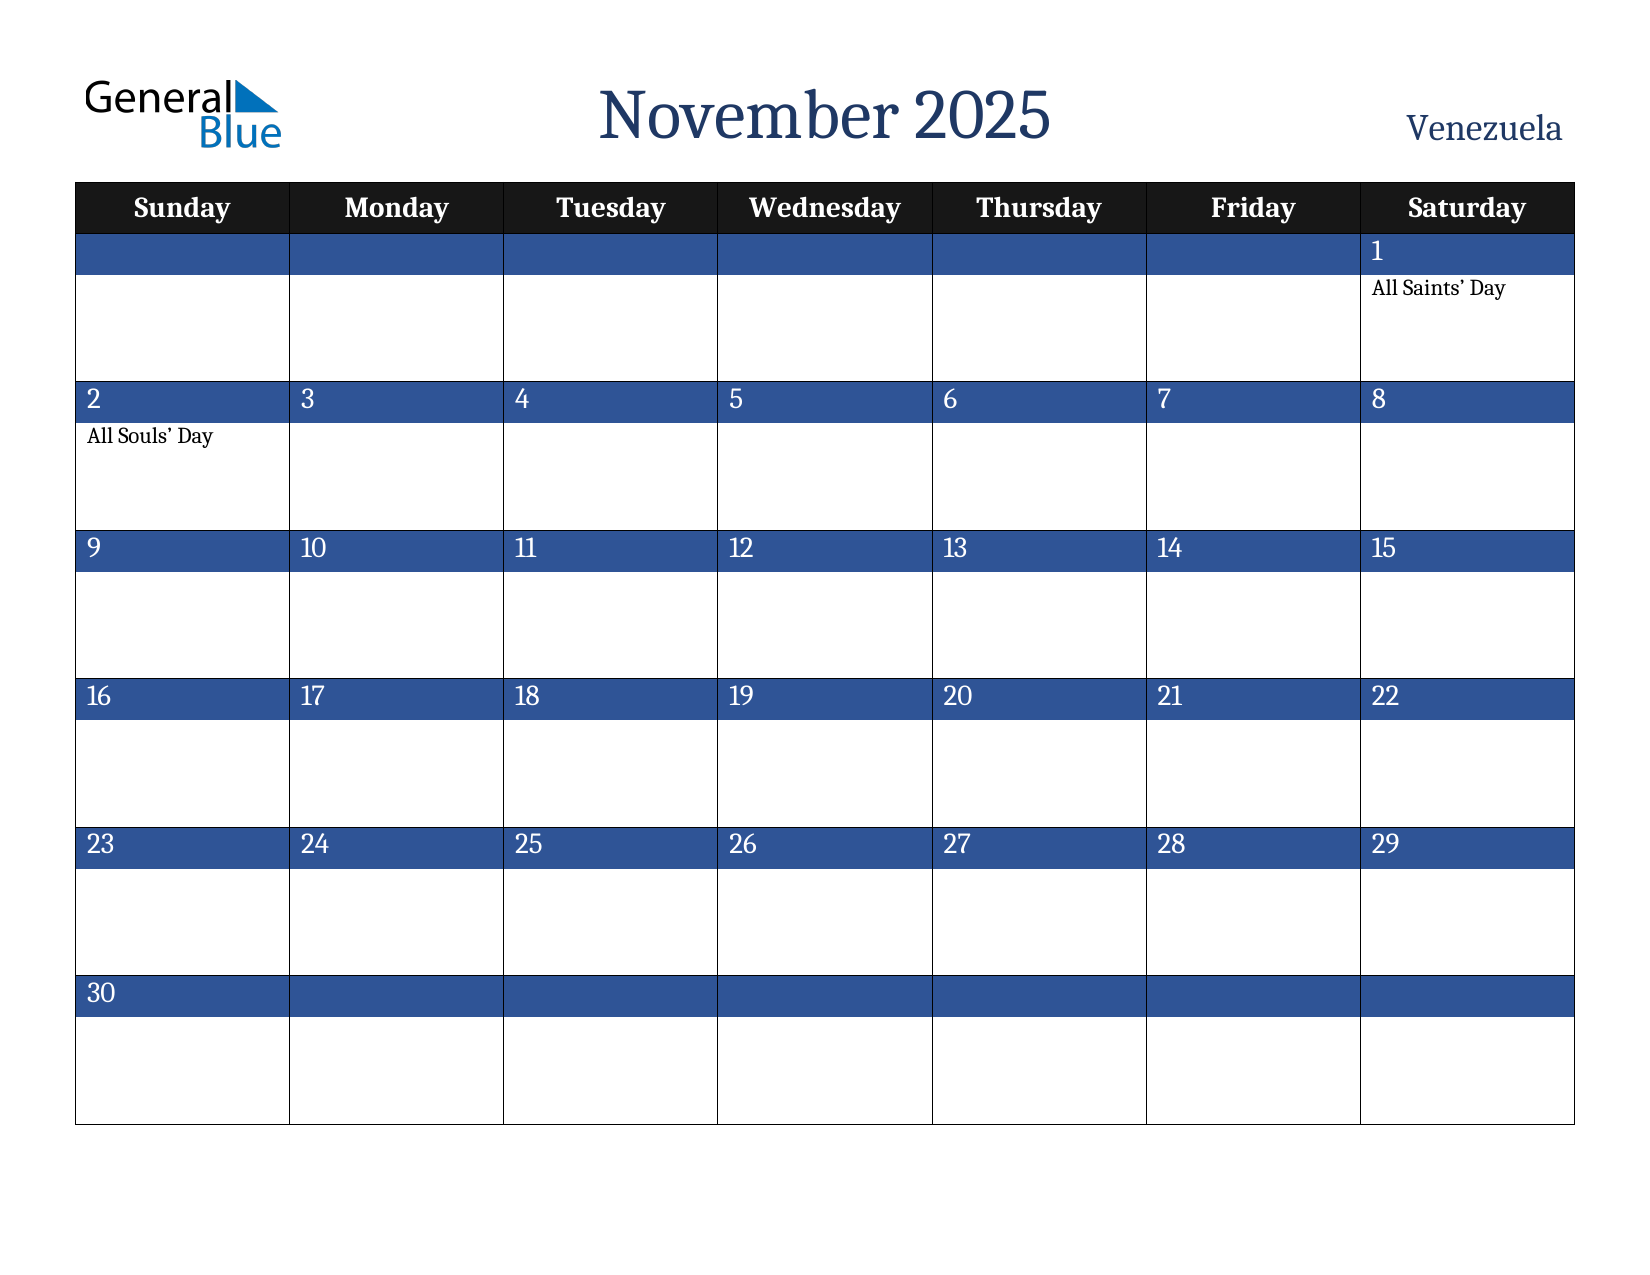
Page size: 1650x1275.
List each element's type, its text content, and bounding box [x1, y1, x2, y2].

table_cell [933, 234, 1146, 275]
table_cell 26 [718, 828, 932, 869]
table_cell [76, 572, 289, 678]
table_cell 13 [933, 531, 1146, 572]
table_cell 3 [290, 382, 503, 423]
table_header November 2025 [504, 75, 1146, 182]
table_cell Saturday [1361, 183, 1574, 233]
table_cell [504, 869, 717, 975]
table_cell [1361, 1017, 1574, 1123]
table_cell 18 [504, 679, 717, 720]
table_cell [1147, 423, 1360, 530]
table_cell 30 [76, 976, 289, 1017]
table_cell [76, 1017, 289, 1123]
table_cell [1147, 869, 1360, 975]
table_cell [718, 720, 932, 827]
table_cell [1361, 423, 1574, 530]
picture [86, 80, 281, 148]
table_cell [933, 976, 1146, 1017]
table_cell [504, 1017, 717, 1123]
table_cell [1361, 869, 1574, 975]
table_cell 25 [504, 828, 717, 869]
table_cell 17 [290, 679, 503, 720]
table_cell [290, 423, 503, 530]
table_cell Monday [290, 183, 503, 233]
table_cell [1147, 234, 1360, 275]
table_cell [76, 720, 289, 827]
table_cell [504, 572, 717, 678]
table_cell 8 [1361, 382, 1574, 423]
table_cell 1 [1361, 234, 1574, 275]
table_header [76, 75, 503, 182]
table_cell [504, 275, 717, 381]
table_cell 7 [1147, 382, 1360, 423]
table_cell [933, 572, 1146, 678]
table_cell [933, 1017, 1146, 1123]
table_cell [718, 234, 932, 275]
table_cell [290, 234, 503, 275]
table_cell 4 [504, 382, 717, 423]
table_cell [1147, 1017, 1360, 1123]
table_cell 2 [76, 382, 289, 423]
table_cell Thursday [933, 183, 1146, 233]
table_cell [718, 275, 932, 381]
table_cell [1147, 275, 1360, 381]
table_cell [1361, 572, 1574, 678]
table_cell [504, 720, 717, 827]
table_cell All Souls’ Day [76, 423, 289, 530]
table_cell [76, 234, 289, 275]
table_cell [1147, 720, 1360, 827]
table_cell [1147, 976, 1360, 1017]
table_cell 28 [1147, 828, 1360, 869]
table_cell [718, 869, 932, 975]
table_cell [718, 423, 932, 530]
table_cell [933, 869, 1146, 975]
table_cell [290, 572, 503, 678]
table_cell [504, 423, 717, 530]
table_cell 19 [718, 679, 932, 720]
table_cell 16 [76, 679, 289, 720]
table_cell 24 [290, 828, 503, 869]
table_cell 6 [933, 382, 1146, 423]
table_cell Sunday [76, 183, 289, 233]
table_cell [1147, 572, 1360, 678]
table_cell [290, 1017, 503, 1123]
table_cell [290, 720, 503, 827]
table_cell 29 [1361, 828, 1574, 869]
table_cell [504, 234, 717, 275]
table_cell 27 [933, 828, 1146, 869]
table_cell 15 [1361, 531, 1574, 572]
table_cell 22 [1361, 679, 1574, 720]
table_cell [1361, 976, 1574, 1017]
table_cell Tuesday [504, 183, 717, 233]
table_cell [718, 1017, 932, 1123]
table_cell [933, 423, 1146, 530]
table_cell [76, 275, 289, 381]
table_cell 12 [718, 531, 932, 572]
table_cell 21 [1147, 679, 1360, 720]
table_cell 9 [76, 531, 289, 572]
table_cell [933, 720, 1146, 827]
table_cell 14 [1147, 531, 1360, 572]
table_cell [504, 976, 717, 1017]
table_cell 20 [933, 679, 1146, 720]
table_cell 5 [718, 382, 932, 423]
table_cell [1361, 720, 1574, 827]
table_cell [290, 869, 503, 975]
table_cell 10 [290, 531, 503, 572]
table_cell [933, 275, 1146, 381]
table_cell Wednesday [718, 183, 932, 233]
table_cell [290, 976, 503, 1017]
table_cell [76, 869, 289, 975]
table_cell [718, 572, 932, 678]
table_cell [290, 275, 503, 381]
table_cell 23 [76, 828, 289, 869]
table_cell Friday [1147, 183, 1360, 233]
table_cell All Saints’ Day [1361, 275, 1574, 381]
table_cell [718, 976, 932, 1017]
table_header Venezuela [1146, 75, 1574, 182]
table_cell 11 [504, 531, 717, 572]
